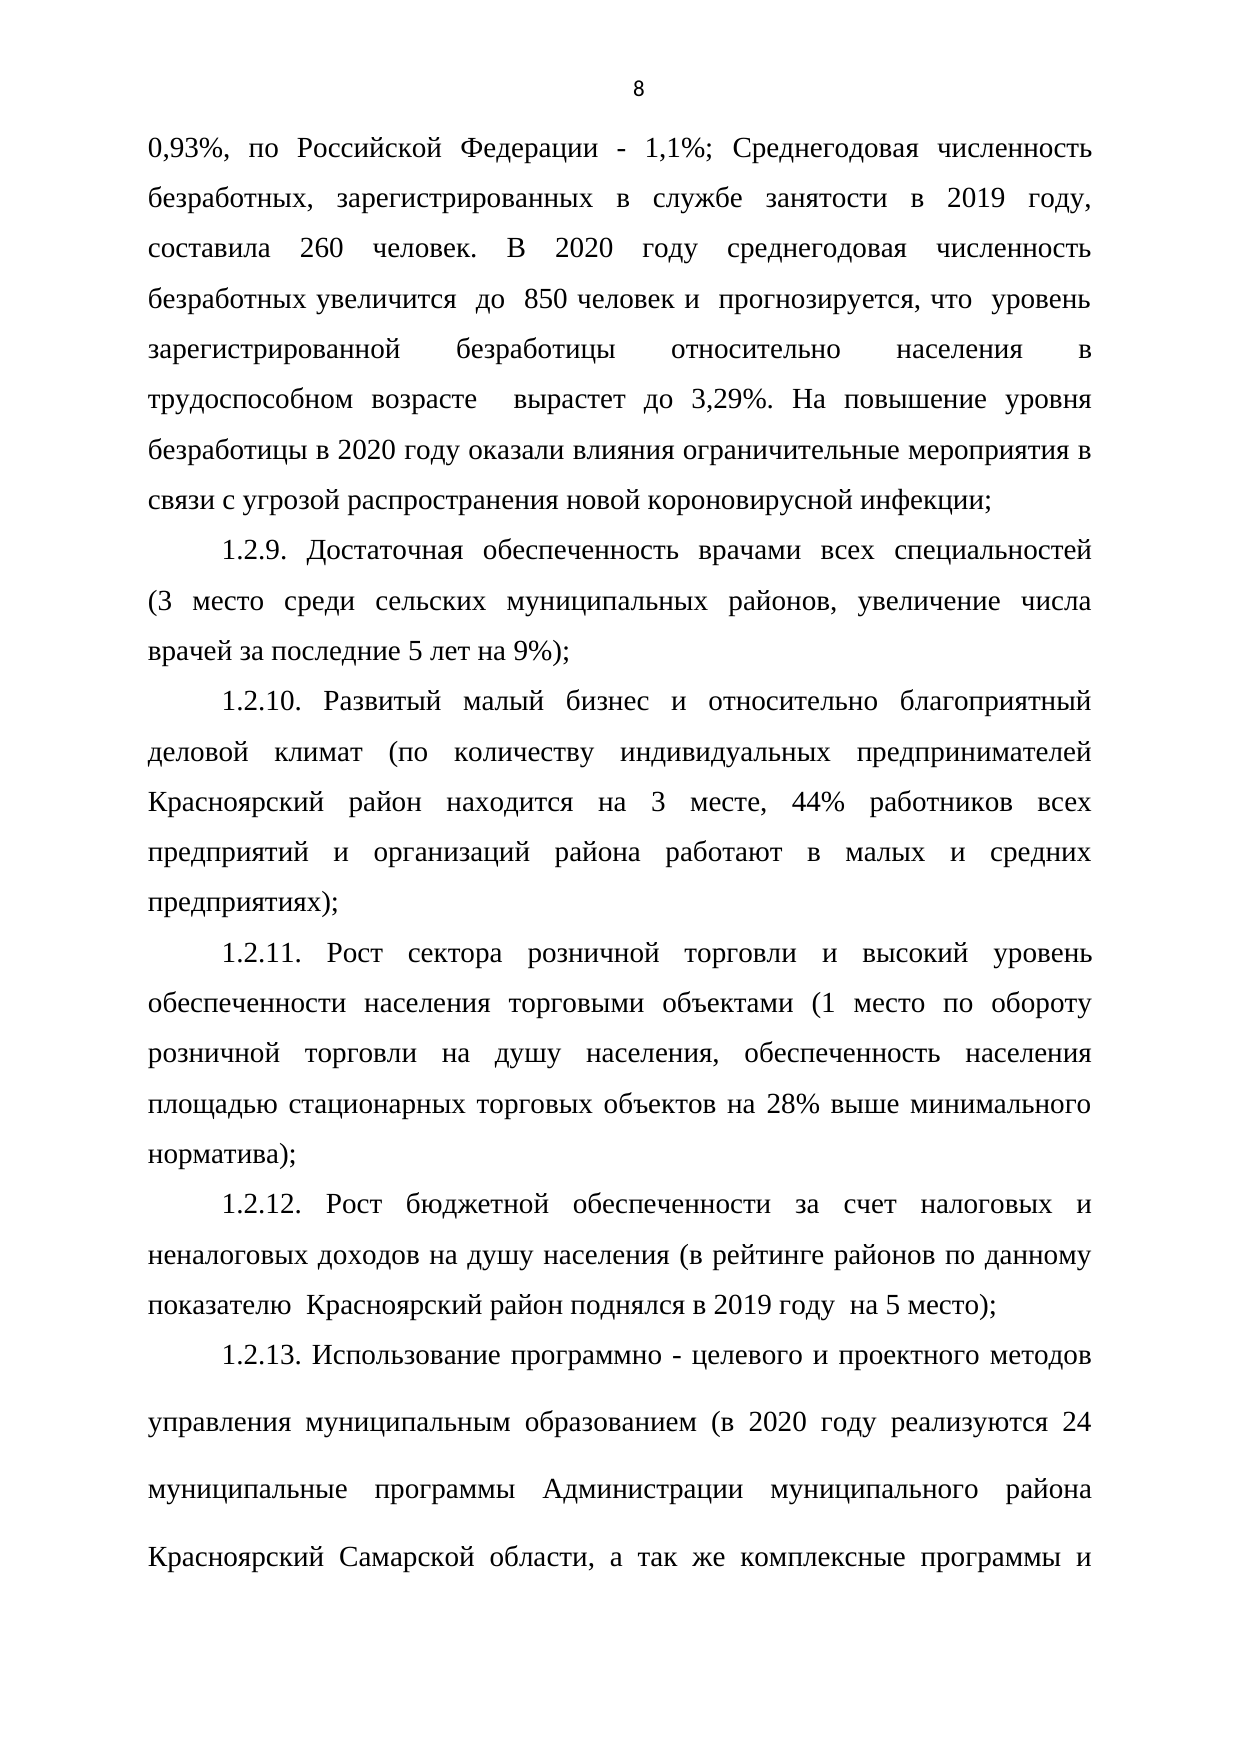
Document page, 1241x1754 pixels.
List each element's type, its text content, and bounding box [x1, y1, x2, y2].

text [148, 130, 1092, 516]
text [148, 1337, 1092, 1633]
text 1.2.12. Рост бюджетной обеспеченности за счет налоговых и неналоговых доходов на душу населения (в рейтинге районов по данному показателю Красноярский район поднялся в 2019 году на 5 место); [148, 1186, 1092, 1321]
text 1.2.11. Рост сектора розничной торговли и высокий уровень обеспеченности населения торговыми объектами (1 место по обороту розничной торговли на душу населения, обеспеченность населения площадью стационарных торговых объектов на 28% выше минимального норматива); [148, 935, 1092, 1170]
text 1.2.10. Развитый малый бизнес и относительно благоприятный деловой климат (по количеству индивидуальных предпринимателей Красноярский район находится на 3 месте, 44% работников всех предприятий и организаций района работают в малых и средних предприятиях); [148, 683, 1092, 918]
text 1.2.9. Достаточная обеспеченность врачами всех специальностей (3 место среди сельских муниципальных районов, увеличение числа врачей за последние 5 лет на 9%); [148, 532, 1092, 667]
